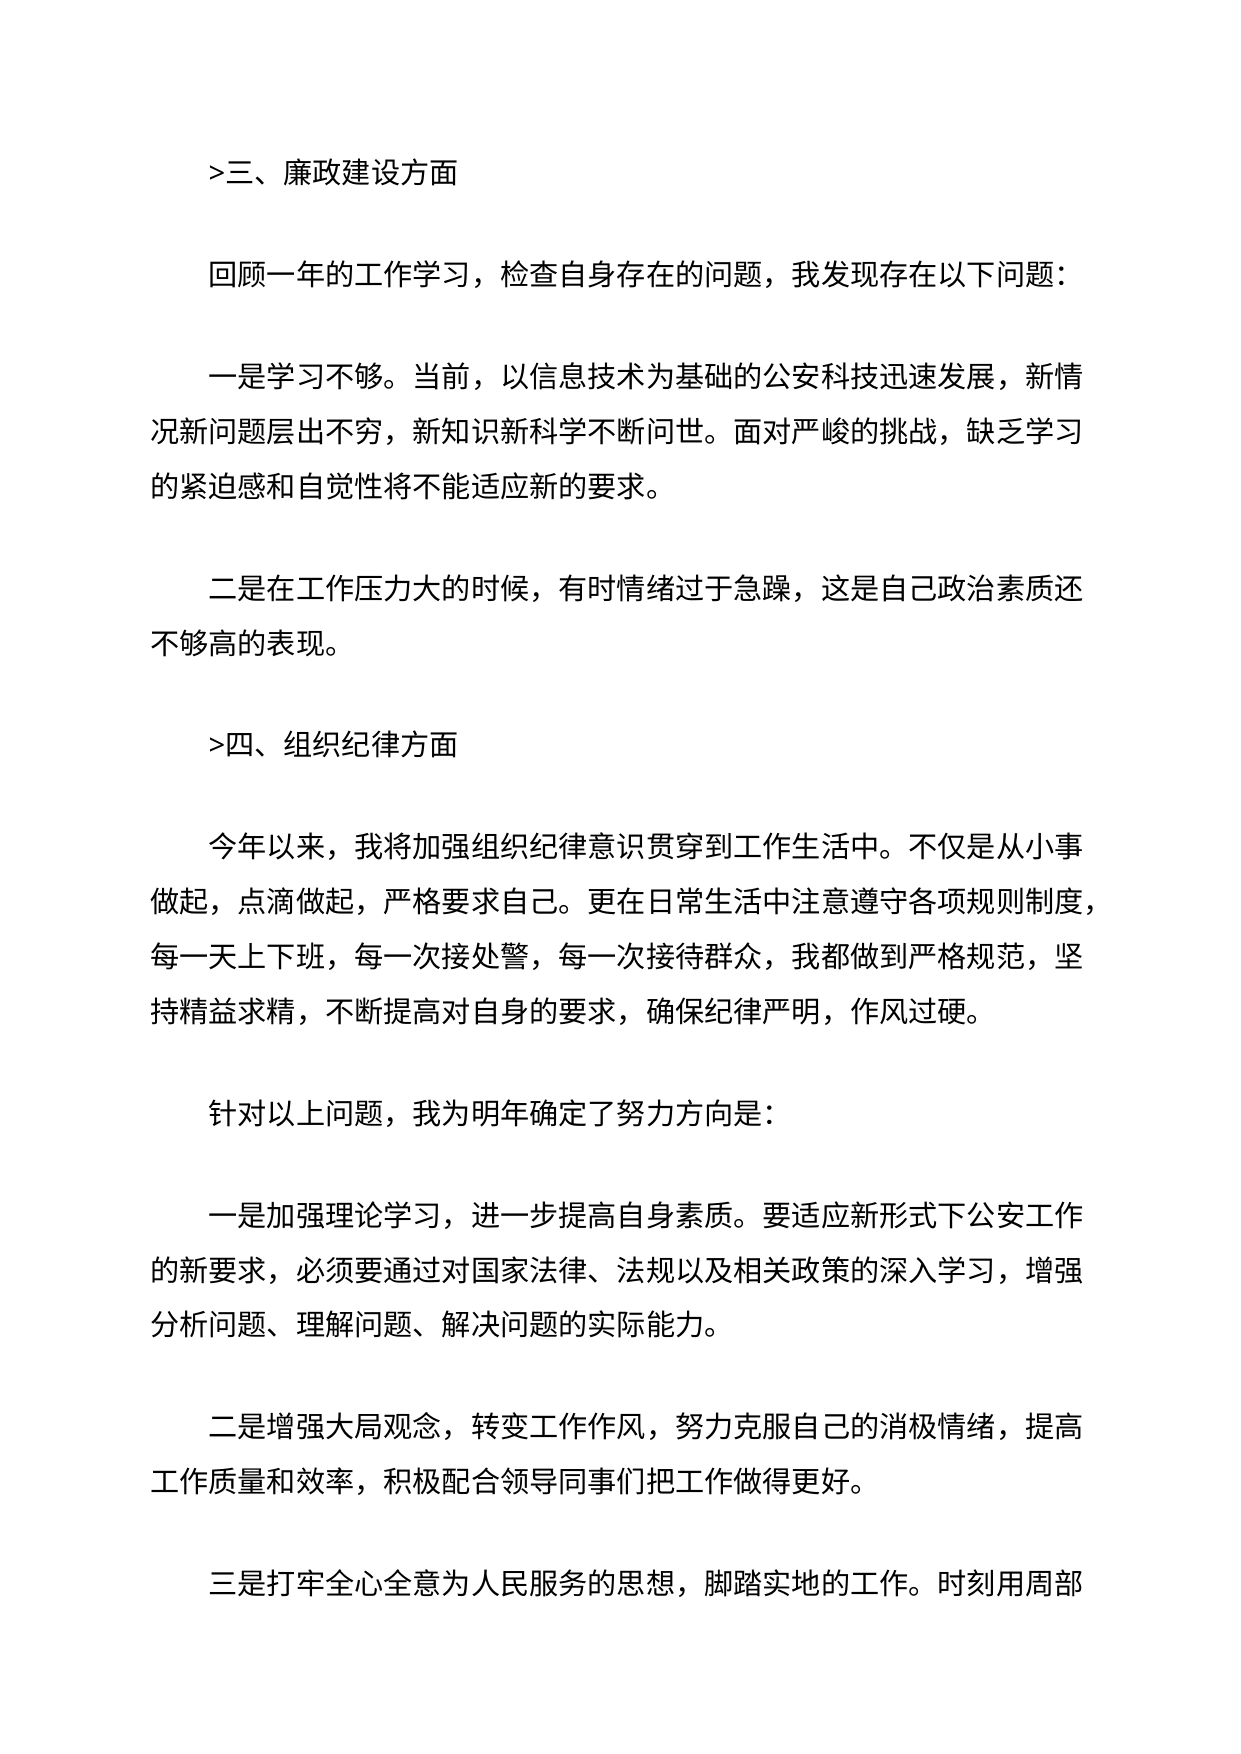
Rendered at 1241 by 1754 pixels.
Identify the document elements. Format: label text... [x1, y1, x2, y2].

text >四、组织纪律方面 [150, 722, 1090, 764]
text 回顾一年的工作学习，检查自身存在的问题，我发现存在以下问题： [150, 252, 1090, 294]
text 一是加强理论学习，进一步提高自身素质。要适应新形式下公安工作的新要求，必须要通过对国家法律、法规以及相关政策的深入学习，增强分析问题、理解问题、解决问题的实际能力。 [150, 1192, 1090, 1344]
text >三、廉政建设方面 [150, 150, 1090, 192]
text 今年以来，我将加强组织纪律意识贯穿到工作生活中。不仅是从小事做起，点滴做起，严格要求自己。更在日常生活中注意遵守各项规则制度，每一天上下班，每一次接处警，每一次接待群众，我都做到严格规范，坚持精益求精，不断提高对自身的要求，确保纪律严明，作风过硬。 [150, 824, 1090, 1031]
text 二是增强大局观念，转变工作作风，努力克服自己的消极情绪，提高工作质量和效率，积极配合领导同事们把工作做得更好。 [150, 1404, 1090, 1501]
text 一是学习不够。当前，以信息技术为基础的公安科技迅速发展，新情况新问题层出不穷，新知识新科学不断问世。面对严峻的挑战，缺乏学习的紧迫感和自觉性将不能适应新的要求。 [150, 354, 1090, 506]
text 针对以上问题，我为明年确定了努力方向是： [150, 1090, 1090, 1133]
text 二是在工作压力大的时候，有时情绪过于急躁，这是自己政治素质还不够高的表现。 [150, 565, 1090, 662]
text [150, 1560, 1090, 1603]
